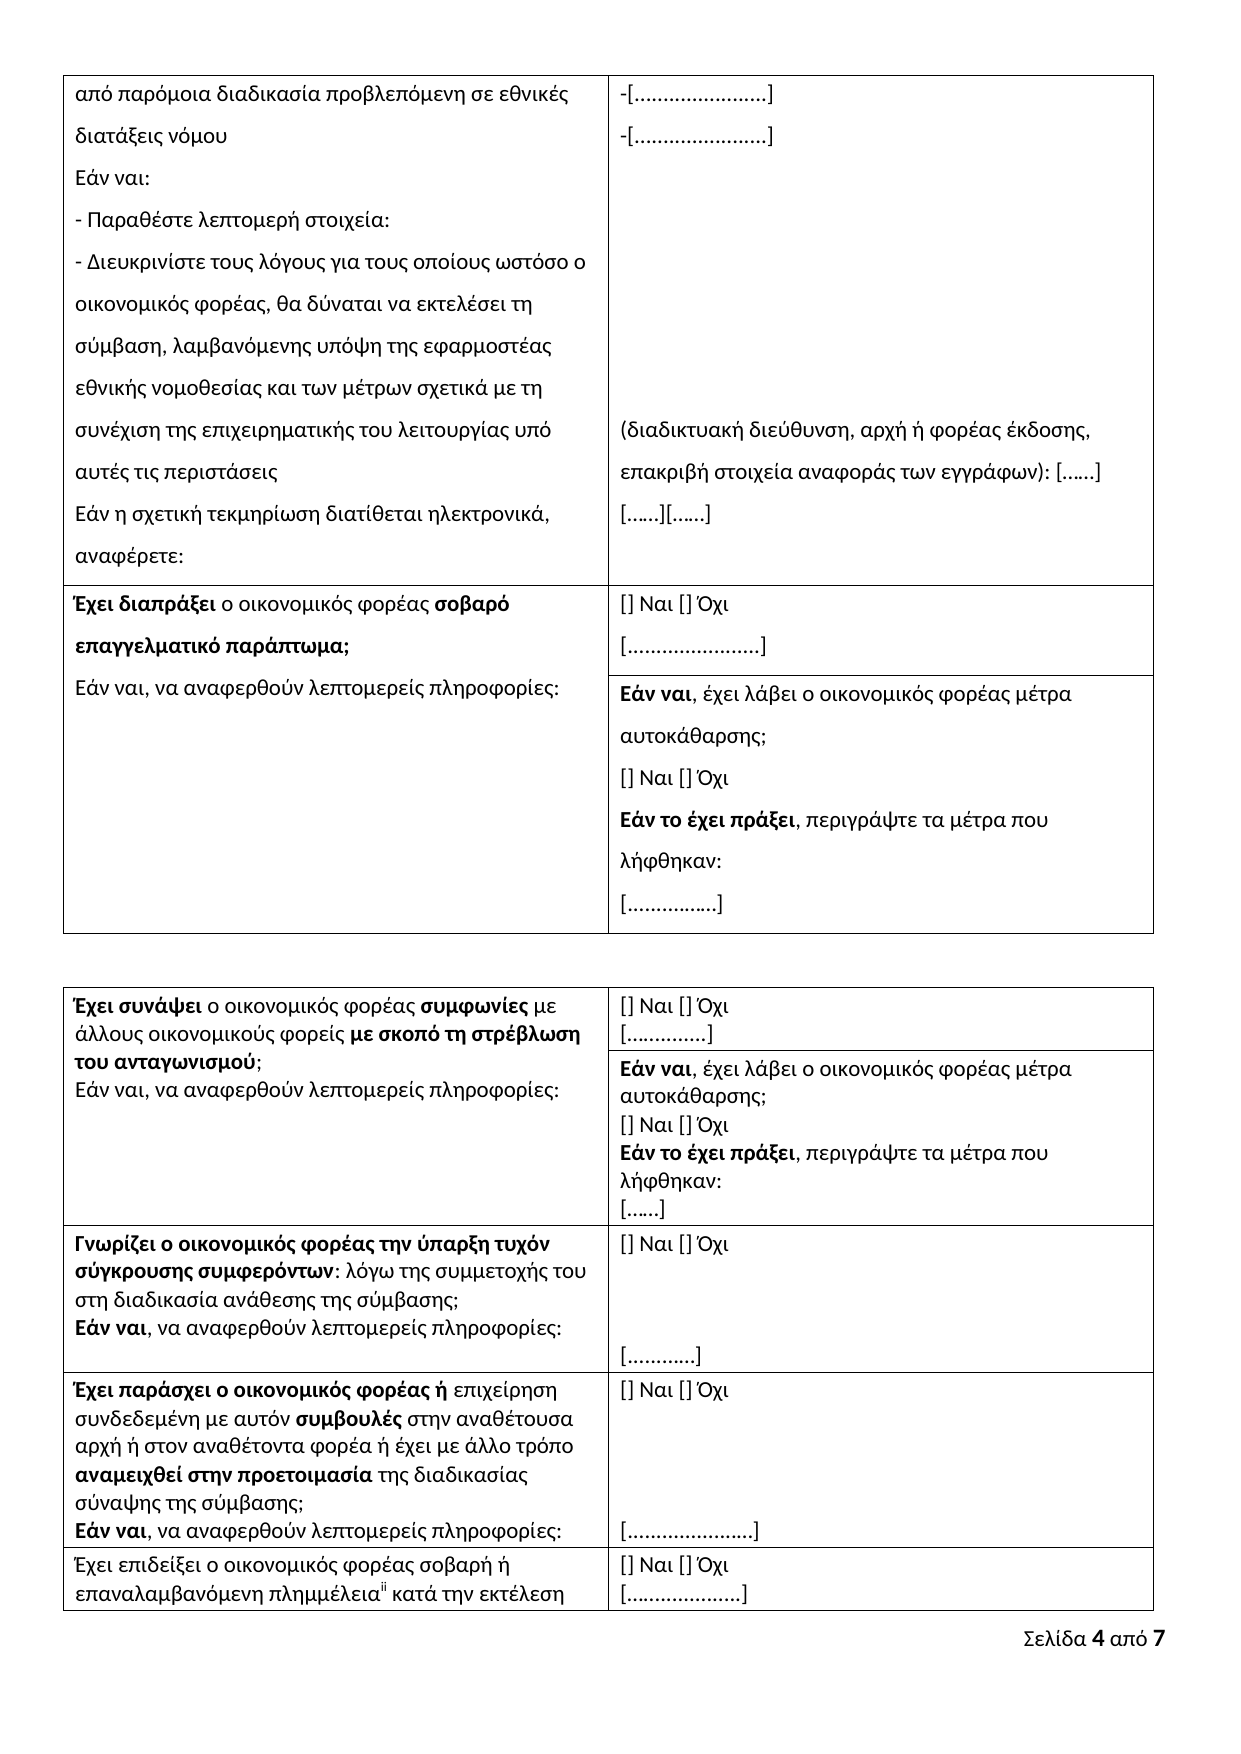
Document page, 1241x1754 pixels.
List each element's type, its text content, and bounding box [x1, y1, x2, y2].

table_cell Γνωρίζει ο οικονομικός φορέας την ύπαρξη τυχόν σύγκρουσης συμφερόντων: λόγω της συμμετοχής του στη διαδικασία ανάθεσης της σύμβασης; Εάν ναι, να αναφερθούν λεπτομερείς πληροφορίες: [64, 1226, 608, 1372]
table_cell [] Ναι [] Όχι [….................] [609, 1548, 1153, 1609]
table_cell Εάν ναι, έχει λάβει ο οικονομικός φορέας μέτρα αυτοκάθαρσης; [] Ναι [] Όχι Εάν το έχει πράξει, περιγράψτε τα μέτρα που λήφθηκαν: [..........……] [609, 676, 1153, 933]
table_cell [] Ναι [] Όχι [.........…] [609, 1226, 1153, 1372]
table_cell Έχει διαπράξει ο οικονομικός φορέας σοβαρό επαγγελματικό παράπτωμα; Εάν ναι, να αναφερθούν λεπτομερείς πληροφορίες: [64, 586, 608, 933]
table_cell [] Ναι [] Όχι [.......................] [609, 586, 1153, 675]
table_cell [609, 76, 1153, 585]
table_header [] Ναι [] Όχι […...........] [609, 988, 1153, 1050]
table_cell Εάν ναι, έχει λάβει ο οικονομικός φορέας μέτρα αυτοκάθαρσης; [] Ναι [] Όχι Εάν το έχει πράξει, περιγράψτε τα μέτρα που λήφθηκαν: [……] [609, 1051, 1153, 1225]
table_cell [64, 76, 608, 585]
table_cell Έχει παράσχει ο οικονομικός φορέας ή επιχείρηση συνδεδεμένη με αυτόν συμβουλές στην αναθέτουσα αρχή ή στον αναθέτοντα φορέα ή έχει με άλλο τρόπο αναμειχθεί στην προετοιμασία της διαδικασίας σύναψης της σύμβασης; Εάν ναι, να αναφερθούν λεπτομερείς πληροφορίες: [64, 1373, 608, 1547]
table_header Έχει συνάψει ο οικονομικός φορέας συμφωνίες με άλλους οικονομικούς φορείς με σκοπό τη στρέβλωση του ανταγωνισμού; Εάν ναι, να αναφερθούν λεπτομερείς πληροφορίες: [64, 988, 608, 1225]
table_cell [64, 1548, 608, 1609]
table_cell [] Ναι [] Όχι [...................…] [609, 1373, 1153, 1547]
